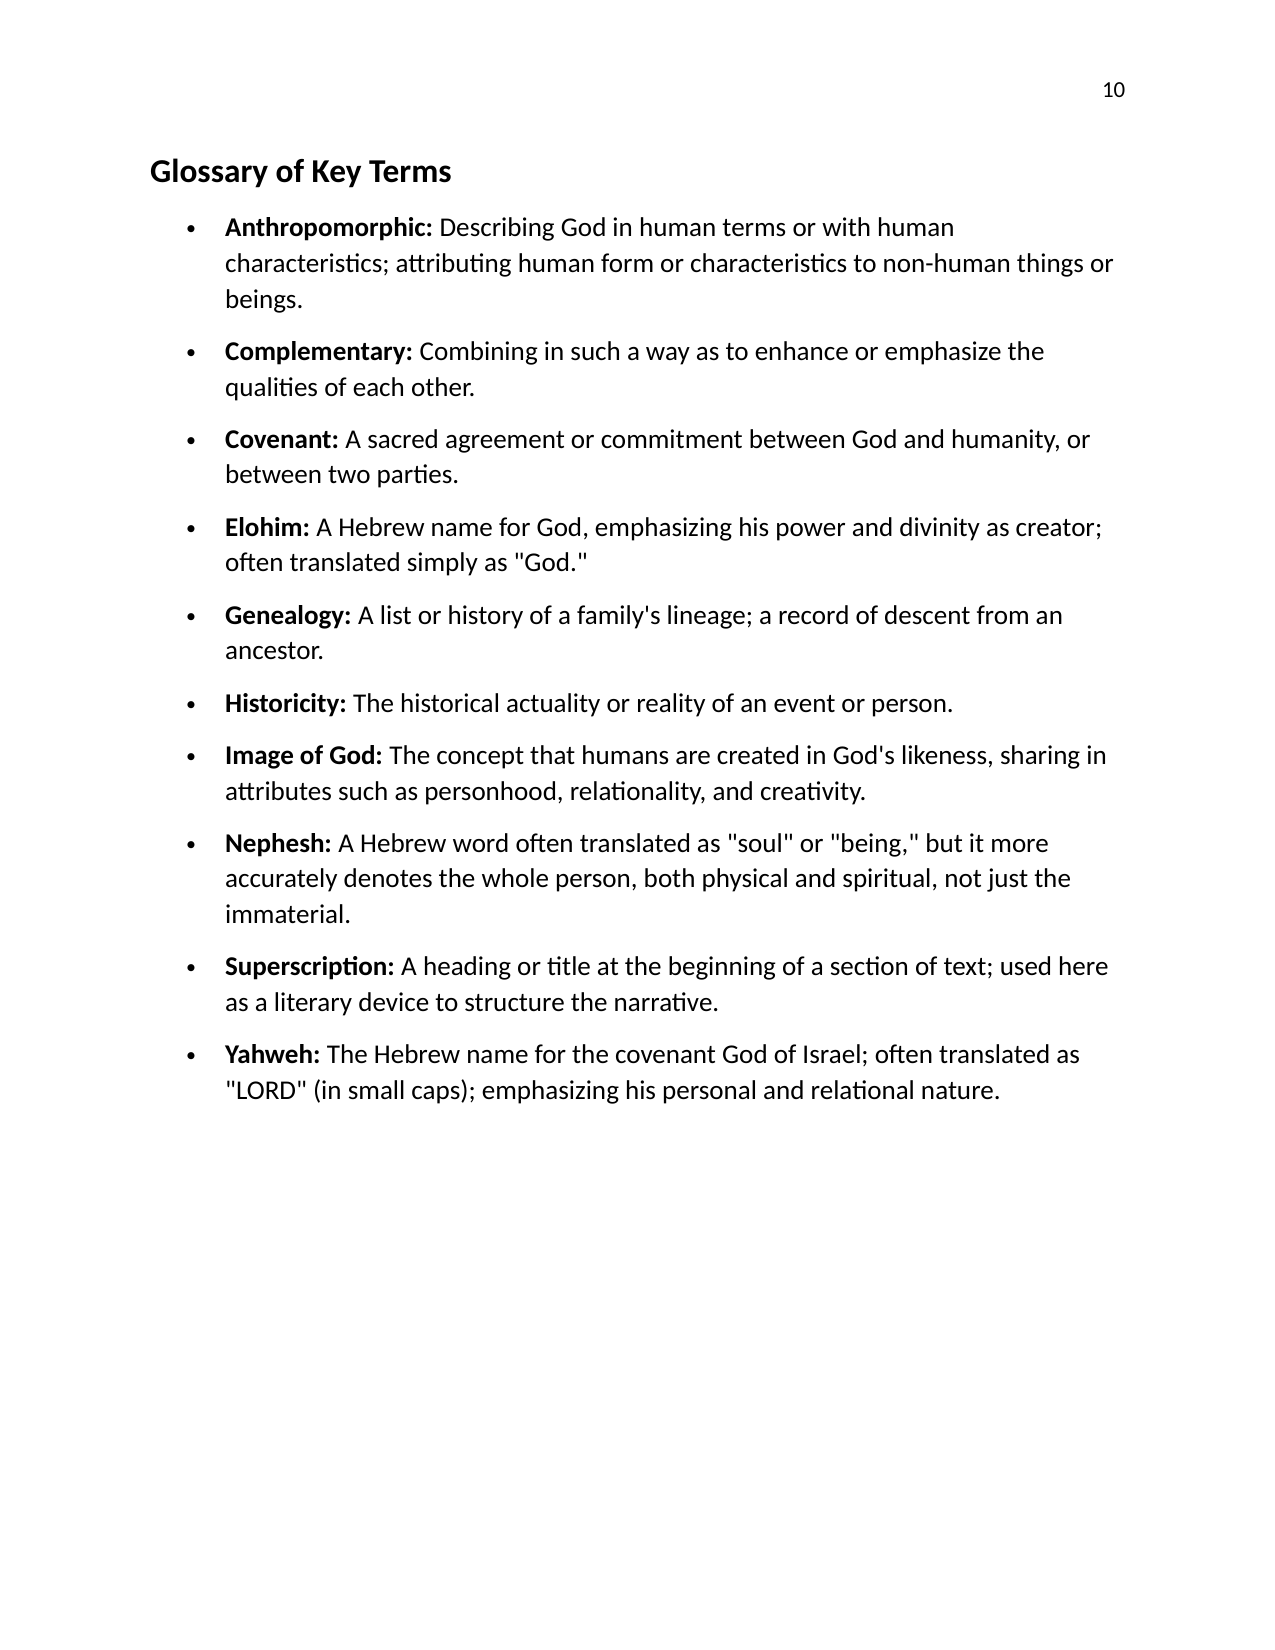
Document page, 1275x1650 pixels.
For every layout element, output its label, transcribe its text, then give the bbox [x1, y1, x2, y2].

text Glossary of Key Terms [150, 150, 1125, 191]
list Elohim: A Hebrew name for God, emphasizing his power and divinity as creator; often translated simply as "God." [187, 510, 1125, 579]
list Nephesh: A Hebrew word often translated as "soul" or "being," but it more accurately denotes the whole person, both physical and spiritual, not just the immaterial. [187, 826, 1125, 930]
list Covenant: A sacred agreement or commitment between God and humanity, or between two parties. [187, 422, 1125, 491]
list Image of God: The concept that humans are created in God's likeness, sharing in attributes such as personhood, relationality, and creativity. [187, 738, 1125, 807]
list Superscription: A heading or title at the beginning of a section of text; used here as a literary device to structure the narrative. [187, 949, 1125, 1018]
list Anthropomorphic: Describing God in human terms or with human characteristics; attributing human form or characteristics to non-human things or beings. [187, 211, 1125, 315]
list Complementary: Combining in such a way as to enhance or emphasize the qualities of each other. [187, 334, 1125, 403]
list Historicity: The historical actuality or reality of an event or person. [187, 686, 1125, 719]
list Yahweh: The Hebrew name for the covenant God of Israel; often translated as "LORD" (in small caps); emphasizing his personal and relational nature. [187, 1037, 1125, 1106]
list Genealogy: A list or history of a family's lineage; a record of descent from an ancestor. [187, 598, 1125, 667]
